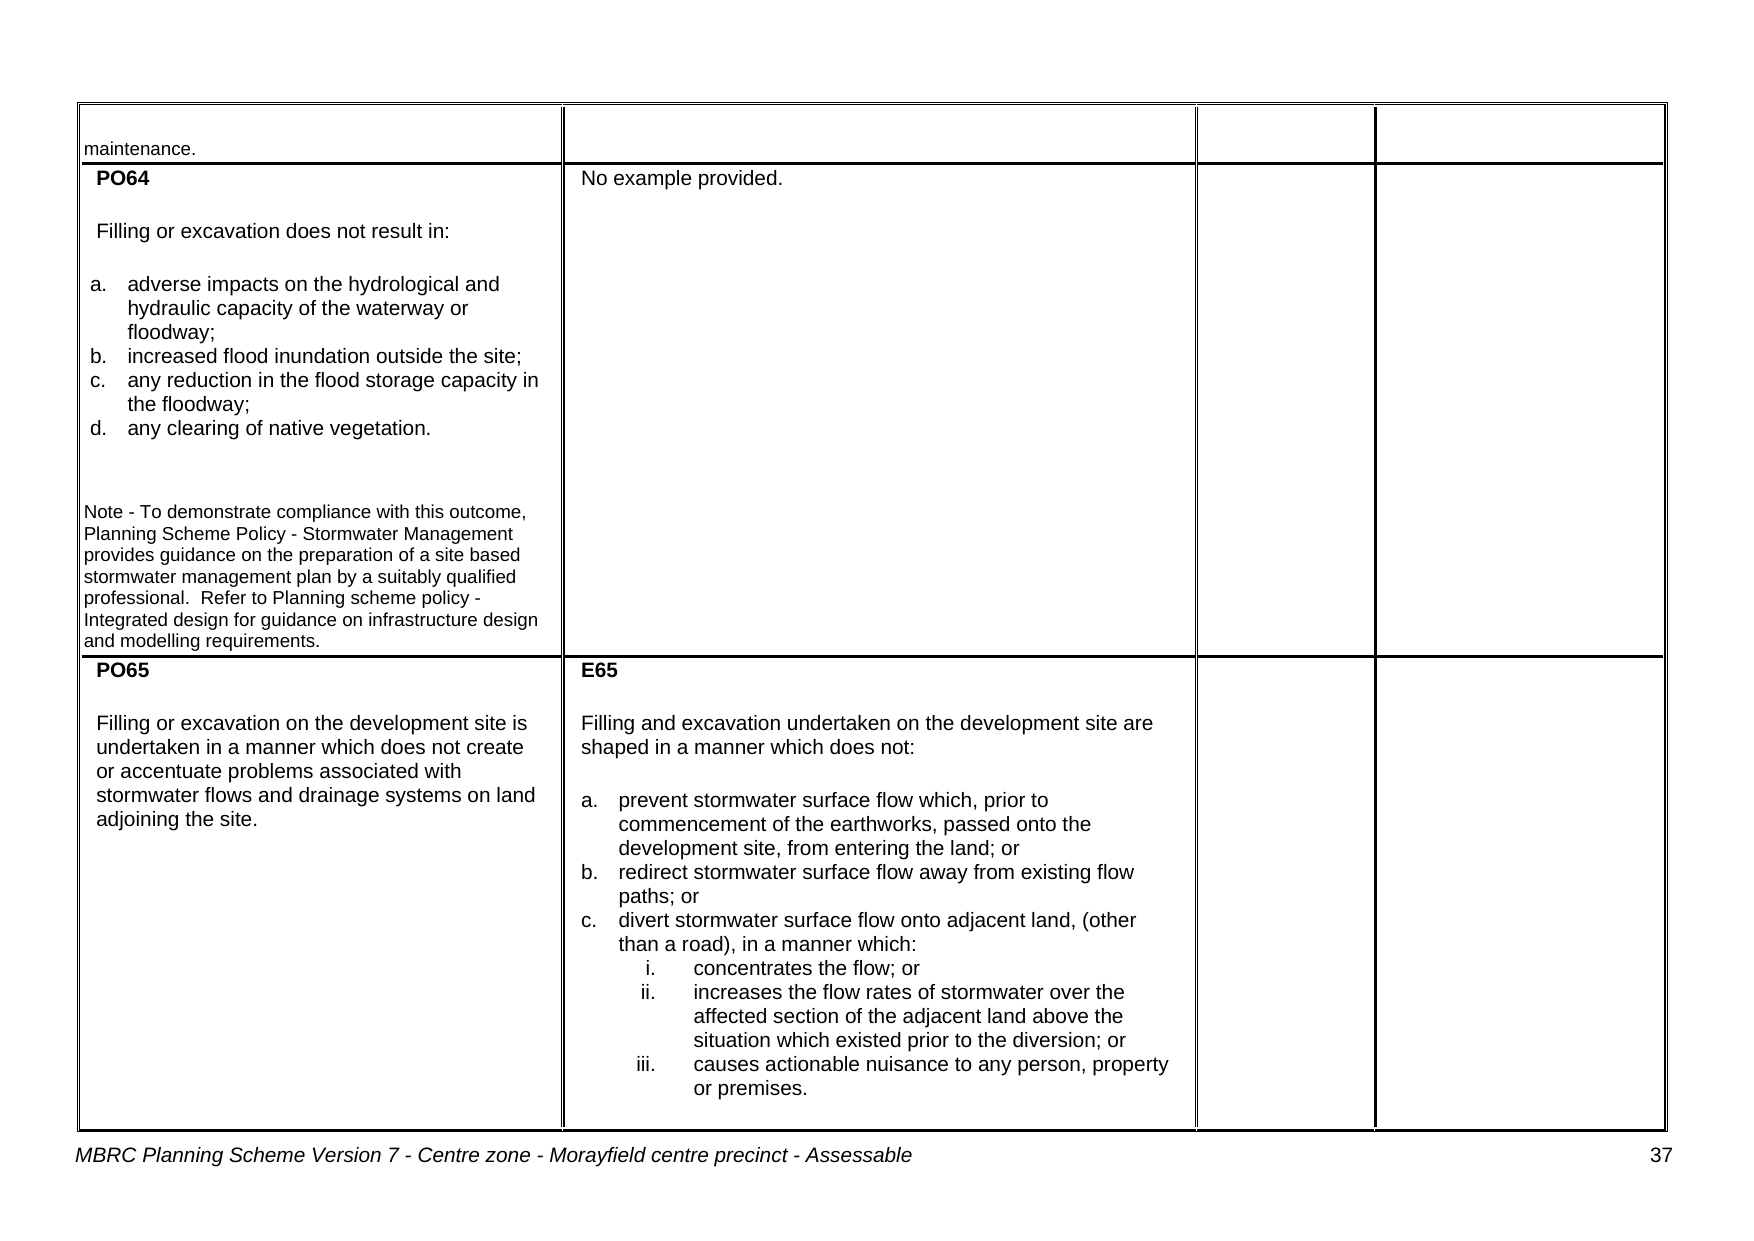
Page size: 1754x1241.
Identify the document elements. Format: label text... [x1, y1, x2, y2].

table_cell [1198, 165, 1374, 655]
table_cell E65 Filling and excavation undertaken on the development site are shaped in a manner which does not: prevent stormwater surface flow which, prior to commencement of the earthworks, passed onto the development site, from entering the land; or redirect stormwater surface flow away from existing flow paths; or divert stormwater surface flow onto adjacent land, (other than a road), in a manner which: concentrates the flow; or increases the flow rates of stormwater over the affected section of the adjacent land above the situation which existed prior to the diversion; or causes actionable nuisance to any person, property or premises. [563, 658, 1197, 1129]
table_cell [78, 103, 563, 162]
table_cell PO64 Filling or excavation does not result in: adverse impacts on the hydrological and hydraulic capacity of the waterway or floodway; increased flood inundation outside the site; any reduction in the flood storage capacity in the floodway; any clearing of native vegetation. [80, 162, 561, 655]
table_cell [1375, 105, 1664, 162]
table_cell [1375, 655, 1664, 1129]
table_cell [1377, 162, 1664, 655]
table_cell [1197, 658, 1375, 1129]
table_cell No example provided. [565, 165, 1195, 655]
table_cell [1197, 103, 1375, 162]
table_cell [563, 105, 1197, 162]
table_cell PO65 Filling or excavation on the development site is undertaken in a manner which does not create or accentuate problems associated with stormwater flows and drainage systems on land adjoining the site. [80, 655, 563, 1129]
